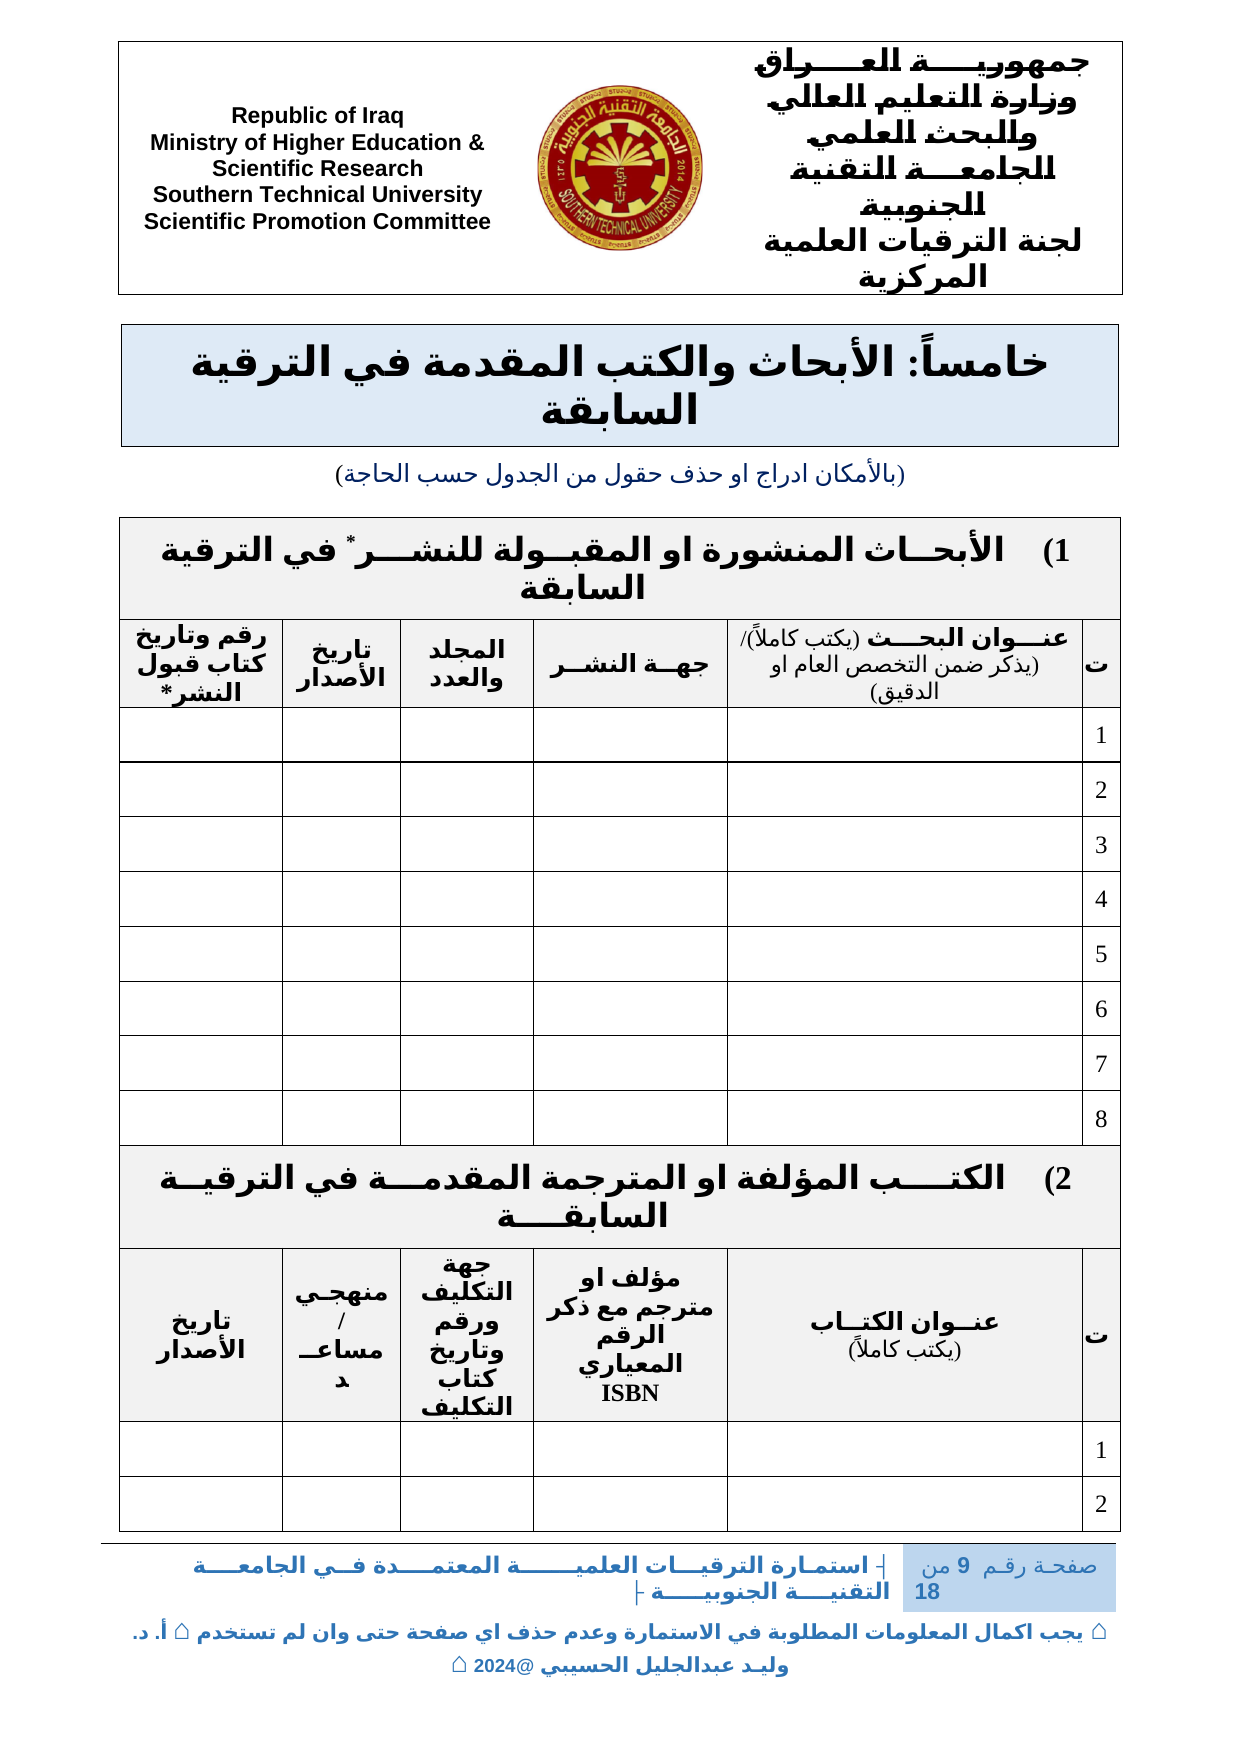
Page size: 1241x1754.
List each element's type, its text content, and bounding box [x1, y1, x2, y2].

table_cell [120, 708, 282, 761]
table_cell [401, 1091, 533, 1145]
table_cell [534, 708, 727, 761]
table_cell [728, 872, 1082, 926]
table_header الأبحــاث المنشورة او المقبــولة للنشـــر* في الترقية السابقة [120, 518, 1120, 619]
table_cell [728, 927, 1082, 981]
table_cell مؤلف او مترجم مع ذكر الرقم المعياري ISBN [534, 1249, 727, 1421]
table_cell [534, 1036, 727, 1090]
table_cell [283, 1422, 400, 1476]
table_cell المجلد والعدد [401, 620, 533, 707]
table_cell [120, 1422, 282, 1476]
table_cell [401, 1422, 533, 1476]
table_cell [534, 1091, 727, 1145]
table_cell 8 [1083, 1091, 1120, 1145]
table_cell [728, 1422, 1082, 1476]
table_cell [283, 708, 400, 761]
table_cell [728, 1477, 1082, 1531]
table_cell [728, 982, 1082, 1035]
table_cell تاريخ الأصدار [120, 1249, 282, 1421]
table_cell [534, 872, 727, 926]
table_cell 2 [1083, 763, 1120, 816]
table_cell [283, 1477, 400, 1531]
table_cell [401, 927, 533, 981]
table_cell [401, 1036, 533, 1090]
table_cell 6 [1083, 982, 1120, 1035]
table_cell [728, 1036, 1082, 1090]
table_cell 1 [1083, 1422, 1120, 1476]
table_cell 5 [1083, 927, 1120, 981]
table_cell الكتــــب المؤلفة او المترجمة المقدمـــة في الترقيــة السابقــــة [120, 1146, 1120, 1248]
table_cell [401, 817, 533, 871]
table_cell [283, 1091, 400, 1145]
table_cell 4 [1083, 872, 1120, 926]
table_cell عنـــوان البحـــث (يكتب كاملاً)/ (يذكر ضمن التخصص العام او الدقيق) [728, 620, 1082, 707]
table_cell [534, 763, 727, 816]
table_cell منهجـي/ مساعــد [283, 1249, 400, 1421]
table_cell [401, 872, 533, 926]
table_cell تاريخ الأصدار [283, 620, 400, 707]
table_cell [401, 982, 533, 1035]
table_cell 7 [1083, 1036, 1120, 1090]
table_cell ت [1083, 1249, 1120, 1421]
table_cell [283, 982, 400, 1035]
table_cell [728, 1091, 1082, 1145]
table_cell [120, 982, 282, 1035]
table_cell [120, 1091, 282, 1145]
table_cell رقم وتاريخ كتاب قبول النشر* [120, 620, 282, 707]
table_cell عنــوان الكتــاب (يكتب كاملاً) [728, 1249, 1082, 1421]
table_cell [283, 817, 400, 871]
table_cell [283, 763, 400, 816]
table_cell ت [1083, 620, 1120, 707]
table_cell [120, 1477, 282, 1531]
table_cell [283, 927, 400, 981]
table_header خامساً: الأبحاث والكتب المقدمة في الترقية السابقة [122, 325, 1118, 446]
table_cell [120, 872, 282, 926]
table_cell [728, 817, 1082, 871]
table_cell 3 [1083, 817, 1120, 871]
table_cell [120, 1036, 282, 1090]
table_cell [728, 708, 1082, 761]
table_cell [728, 763, 1082, 816]
table_cell جهة التكليف ورقم وتاريخ كتاب التكليف [401, 1249, 533, 1421]
table_cell [120, 927, 282, 981]
table_cell [401, 1477, 533, 1531]
table_cell [401, 763, 533, 816]
table_cell [534, 817, 727, 871]
table_cell [534, 927, 727, 981]
table_cell [283, 872, 400, 926]
table_cell [534, 1477, 727, 1531]
table_cell 1 [1083, 708, 1120, 761]
table_cell [534, 1422, 727, 1476]
table_cell [283, 1036, 400, 1090]
picture [537, 85, 703, 251]
table_cell [401, 708, 533, 761]
table_cell 2 [1083, 1477, 1120, 1531]
table_cell [534, 982, 727, 1035]
table_cell [120, 817, 282, 871]
text (بالأمكان ادراج او حذف حقول من الجدول حسب الحاجة) [112, 459, 1128, 488]
table_cell جهــة النشــر [534, 620, 727, 707]
table_cell [120, 763, 282, 816]
